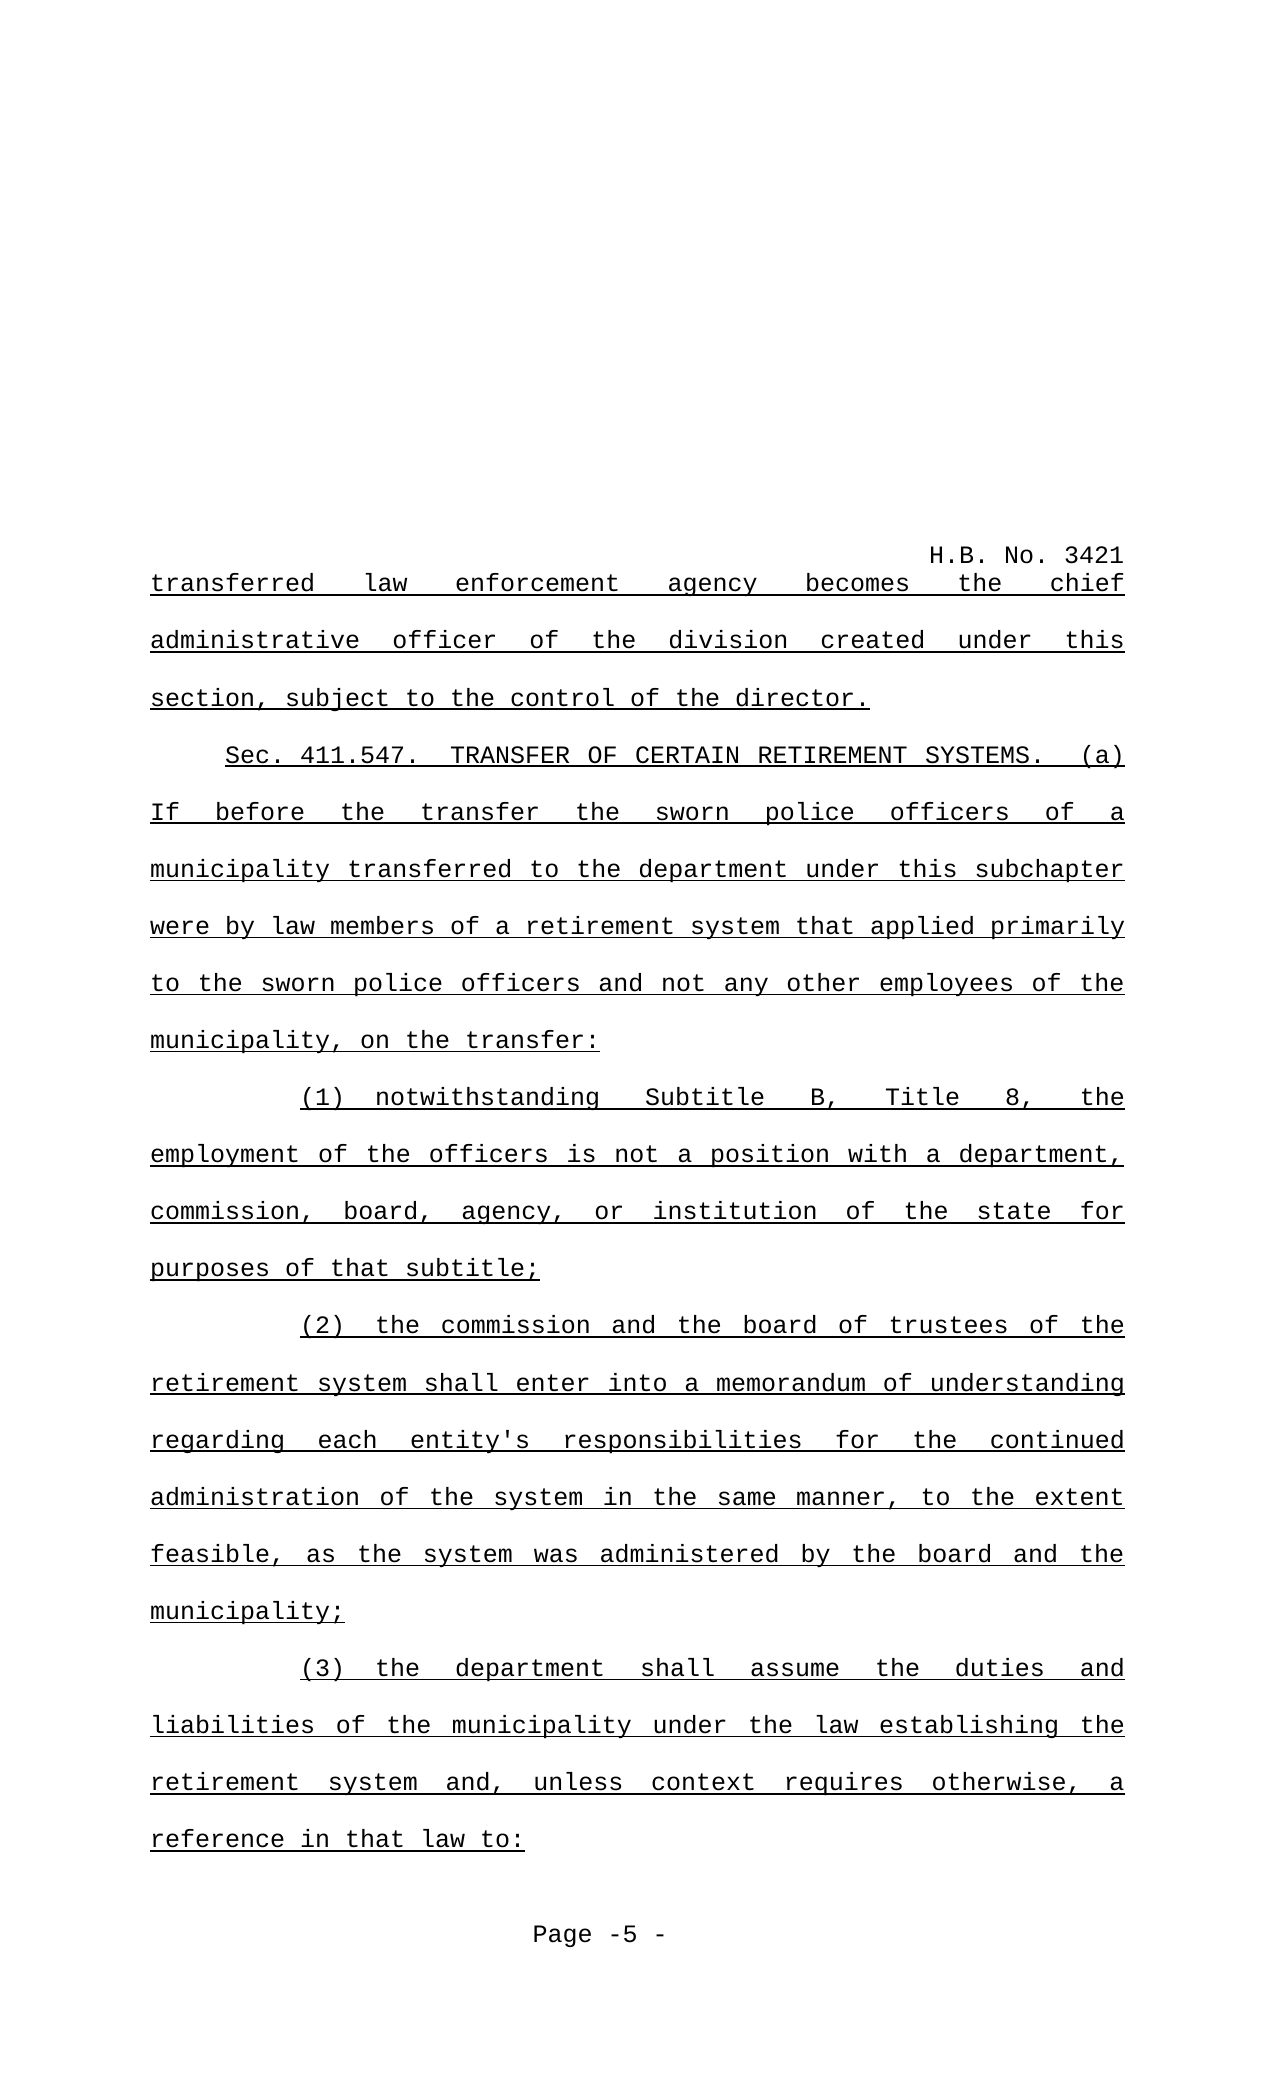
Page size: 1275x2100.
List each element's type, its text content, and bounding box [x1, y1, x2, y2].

text Sec. 411.547. TRANSFER OF CERTAIN RETIREMENT SYSTEMS. (a) If before the transfer the sworn police officers of a municipality transferred to the department under this subchapter were by law members of a retirement system that applied primarily to the sworn police officers and not any other employees of the municipality, on the transfer: [150, 995, 1125, 1056]
text Sec. 411.547. TRANSFER OF CERTAIN RETIREMENT SYSTEMS. (a) If before the transfer the sworn police officers of a municipality transferred to the department under this subchapter were by law members of a retirement system that applied primarily to the sworn police officers and not any other employees of the municipality, on the transfer: [150, 938, 1125, 994]
text (3) the department shall assume the duties and liabilities of the municipality under the law establishing the retirement system and, unless context requires otherwise, a reference in that law to: [150, 1737, 1125, 1793]
text (2) the commission and the board of trustees of the retirement system shall enter into a memorandum of understanding regarding each entity's responsibilities for the continued administration of the system in the same manner, to the extent feasible, as the system was administered by the board and the municipality; [150, 1452, 1125, 1508]
text (2) the commission and the board of trustees of the retirement system shall enter into a memorandum of understanding regarding each entity's responsibilities for the continued administration of the system in the same manner, to the extent feasible, as the system was administered by the board and the municipality; [150, 1395, 1125, 1450]
text Sec. 411.547. TRANSFER OF CERTAIN RETIREMENT SYSTEMS. (a) If before the transfer the sworn police officers of a municipality transferred to the department under this subchapter were by law members of a retirement system that applied primarily to the sworn police officers and not any other employees of the municipality, on the transfer: [150, 881, 1125, 937]
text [150, 571, 1125, 594]
text (3) the department shall assume the duties and liabilities of the municipality under the law establishing the retirement system and, unless context requires otherwise, a reference in that law to: [150, 1795, 1125, 1855]
text Sec. 411.547. TRANSFER OF CERTAIN RETIREMENT SYSTEMS. (a) If before the transfer the sworn police officers of a municipality transferred to the department under this subchapter were by law members of a retirement system that applied primarily to the sworn police officers and not any other employees of the municipality, on the transfer: [150, 824, 1125, 880]
text (1) notwithstanding Subtitle B, Title 8, the employment of the officers is not a position with a department, commission, board, agency, or institution of the state for purposes of that subtitle; [150, 1084, 1125, 1222]
text Sec. 411.547. TRANSFER OF CERTAIN RETIREMENT SYSTEMS. (a) If before the transfer the sworn police officers of a municipality transferred to the department under this subchapter were by law members of a retirement system that applied primarily to the sworn police officers and not any other employees of the municipality, on the transfer: [150, 742, 1125, 822]
text (3) the department shall assume the duties and liabilities of the municipality under the law establishing the retirement system and, unless context requires otherwise, a reference in that law to: [150, 1655, 1125, 1736]
text (2) the commission and the board of trustees of the retirement system shall enter into a memorandum of understanding regarding each entity's responsibilities for the continued administration of the system in the same manner, to the extent feasible, as the system was administered by the board and the municipality; [150, 1313, 1125, 1393]
text (2) the commission and the board of trustees of the retirement system shall enter into a memorandum of understanding regarding each entity's responsibilities for the continued administration of the system in the same manner, to the extent feasible, as the system was administered by the board and the municipality; [150, 1509, 1125, 1565]
text (2) the commission and the board of trustees of the retirement system shall enter into a memorandum of understanding regarding each entity's responsibilities for the continued administration of the system in the same manner, to the extent feasible, as the system was administered by the board and the municipality; [150, 1566, 1125, 1627]
text (1) notwithstanding Subtitle B, Title 8, the employment of the officers is not a position with a department, commission, board, agency, or institution of the state for purposes of that subtitle; [150, 1224, 1125, 1284]
